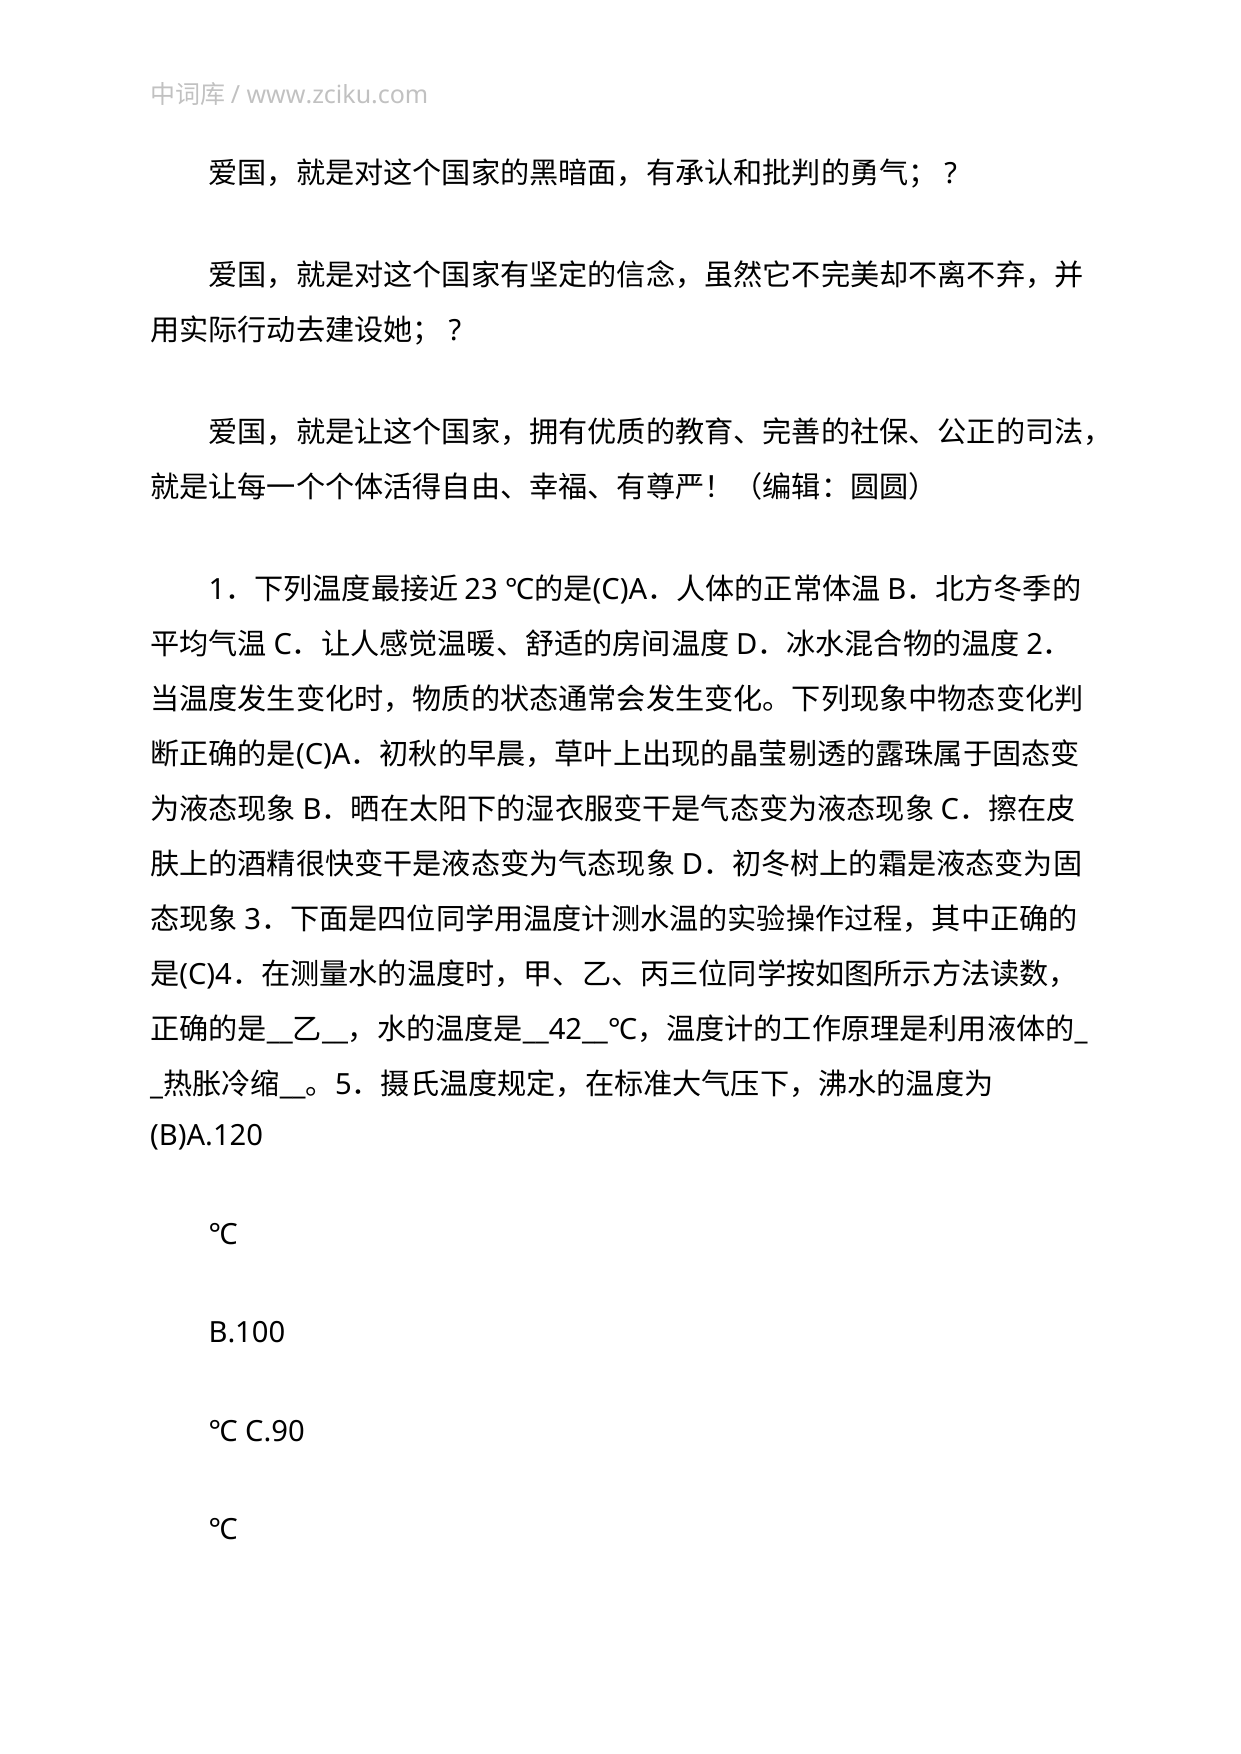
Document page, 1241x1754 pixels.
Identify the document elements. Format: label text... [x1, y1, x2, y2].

text ℃ [150, 1508, 1090, 1548]
text ℃ C.90 [150, 1410, 1090, 1450]
text ℃ [150, 1213, 1090, 1253]
text 1．下列温度最接近23 ℃的是(C)A．人体的正常体温 B．北方冬季的平均气温 C．让人感觉温暖、舒适的房间温度 D．冰水混合物的温度 2．当温度发生变化时，物质的状态通常会发生变化。下列现象中物态变化判断正确的是(C)A．初秋的早晨，草叶上出现的晶莹剔透的露珠属于固态变为液态现象 B．晒在太阳下的湿衣服变干是气态变为液态现象 C．擦在皮肤上的酒精很快变干是液态变为气态现象 D．初冬树上的霜是液态变为固态现象 3．下面是四位同学用温度计测水温的实验操作过程，其中正确的是(C)4．在测量水的温度时，甲、乙、丙三位同学按如图所示方法读数，正确的是__乙__，水的温度是__42__℃，温度计的工作原理是利用液体的__热胀冷缩__。5．摄氏温度规定，在标准大气压下，沸水的温度为(B)A.120 [150, 566, 1090, 1154]
text 爱国，就是对这个国家的黑暗面，有承认和批判的勇气； ? [150, 150, 1090, 192]
text B.100 [150, 1312, 1090, 1351]
text 爱国，就是对这个国家有坚定的信念，虽然它不完美却不离不弃，并用实际行动去建设她； ? [150, 252, 1090, 349]
text 爱国，就是让这个国家，拥有优质的教育、完善的社保、公正的司法，就是让每一个个体活得自由、幸福、有尊严！（编辑：圆圆） [150, 409, 1090, 506]
